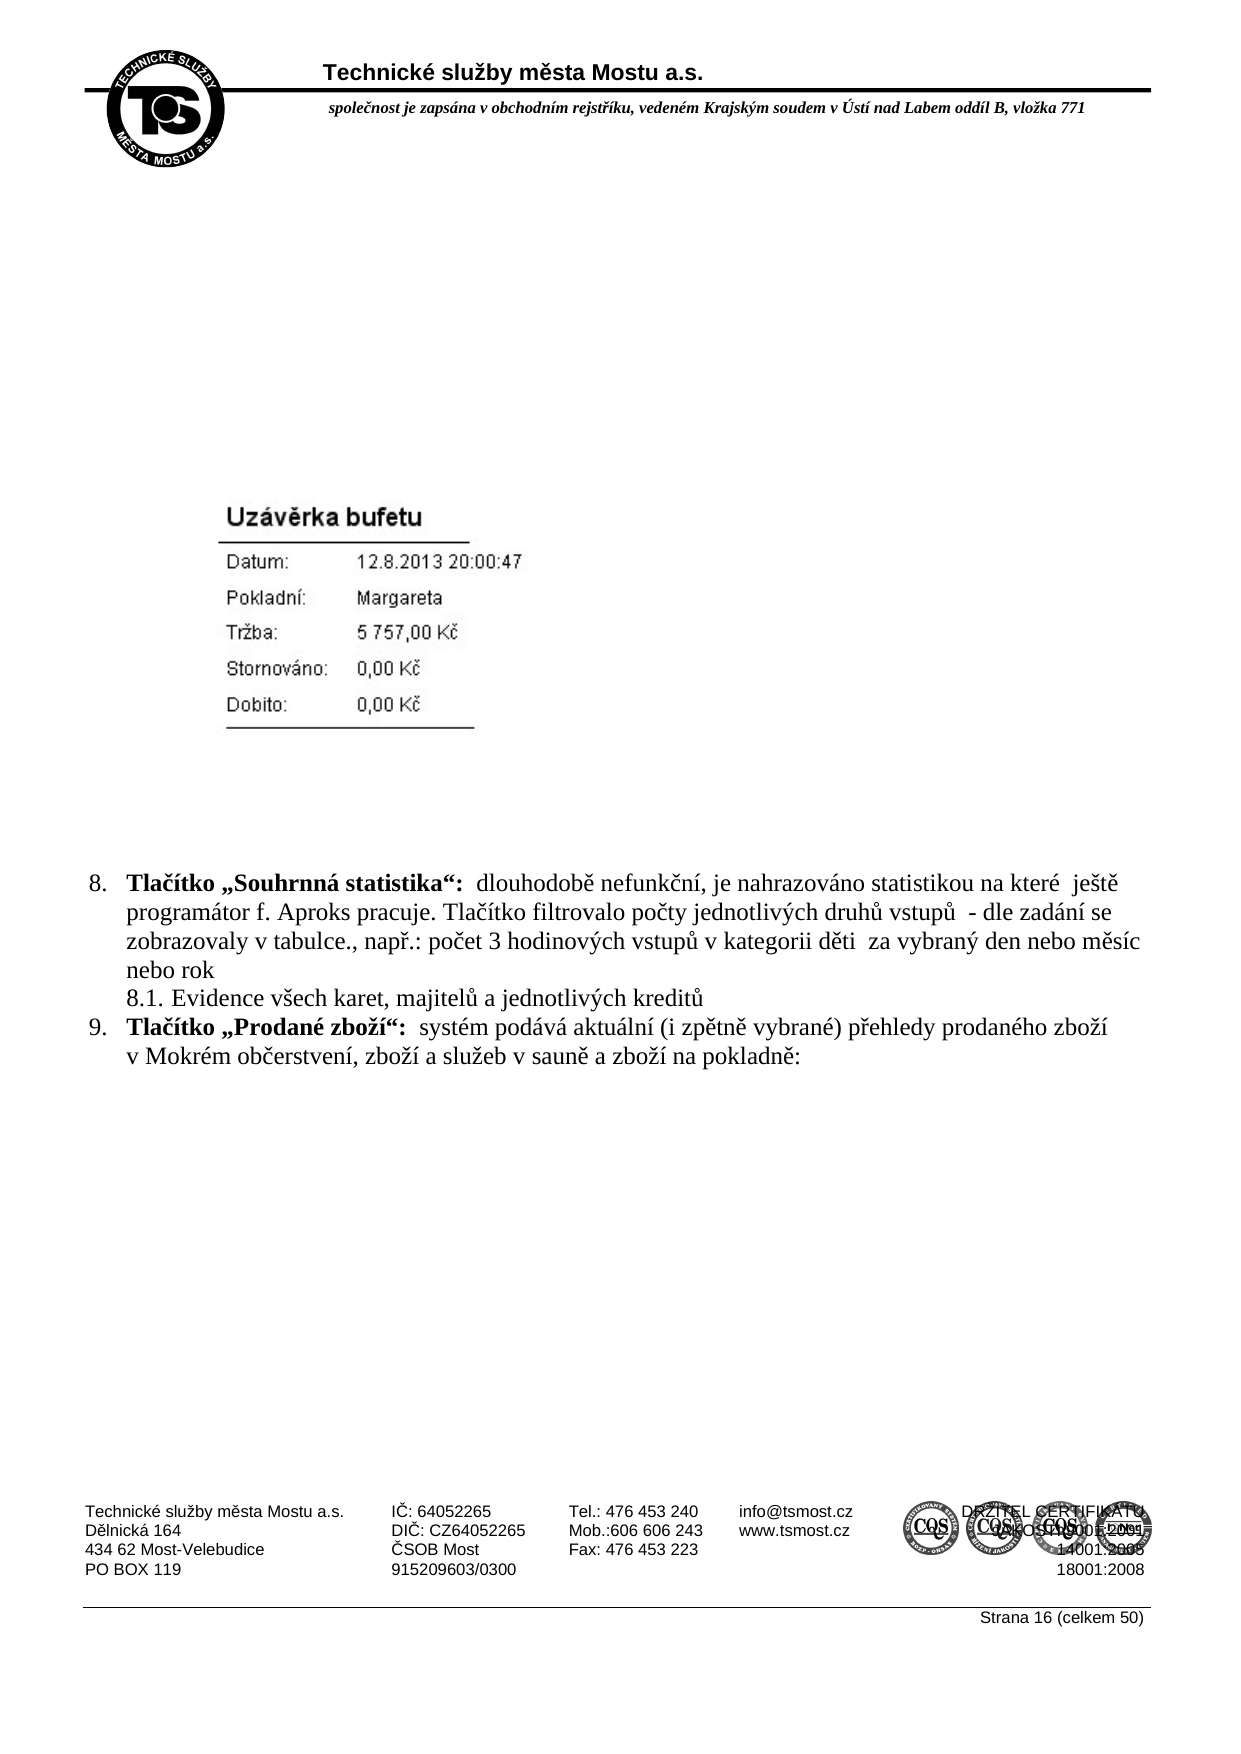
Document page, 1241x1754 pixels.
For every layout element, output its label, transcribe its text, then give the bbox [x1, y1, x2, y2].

list Evidence všech karet, majitelů a jednotlivých kreditů [126, 983, 1152, 1012]
picture [106, 49, 225, 168]
list Tlačítko „Souhrnná statistika“: dlouhodobě nefunkční, je nahrazováno statistikou na které ještě programátor f. Aproks pracuje. Tlačítko filtrovalo počty jednotlivých druhů vstupů - dle zadání se zobrazovaly v tabulce., např.: počet 3 hodinových vstupů v kategorii děti za vybraný den nebo měsíc nebo rok [89, 868, 1152, 983]
list Tlačítko „Prodané zboží“: systém podává aktuální (i zpětně vybrané) přehledy prodaného zboží v Mokrém občerstvení, zboží a služeb v sauně a zboží na pokladně: [89, 1012, 1152, 1070]
picture [203, 487, 534, 760]
